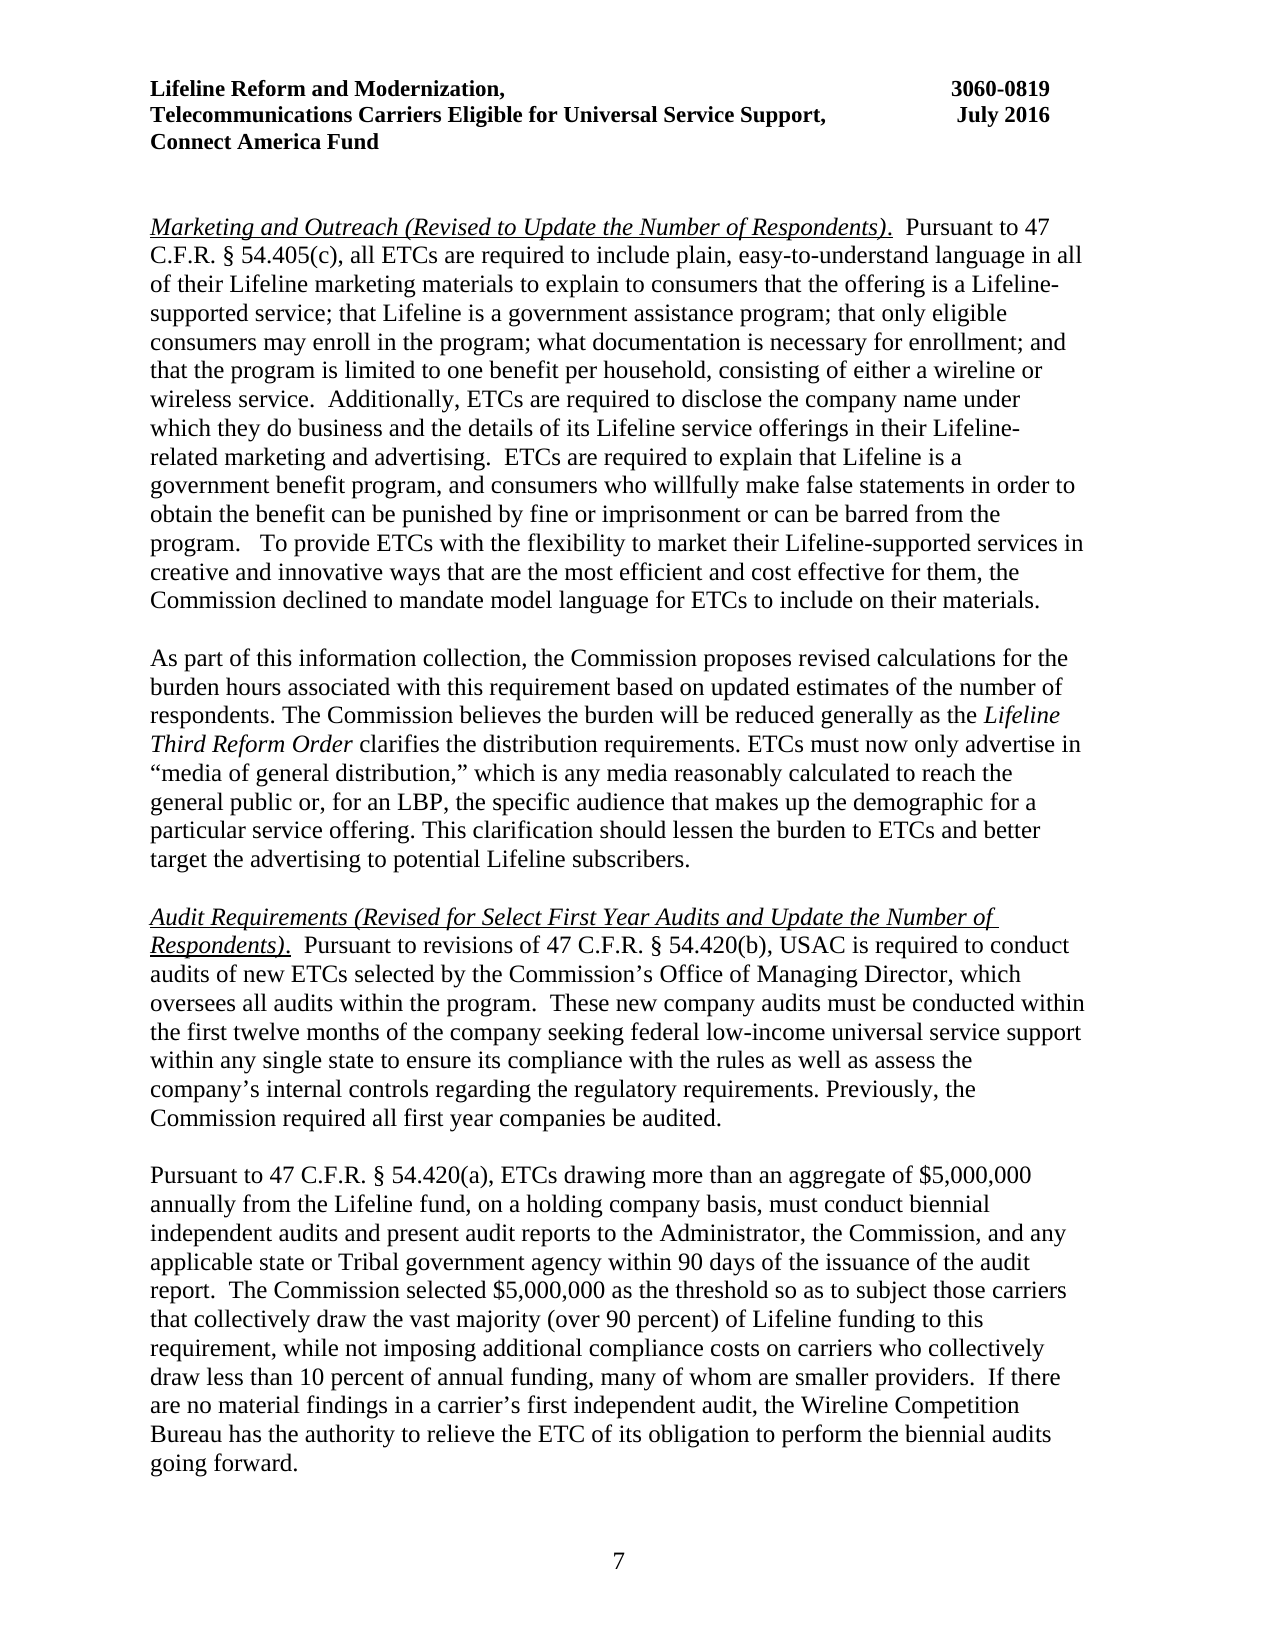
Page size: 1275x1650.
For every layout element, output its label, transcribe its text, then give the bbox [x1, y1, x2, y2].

text Pursuant to 47 C.F.R. § 54.420(a), ETCs drawing more than an aggregate of $5,000,000 annually from the Lifeline fund, on a holding company basis, must conduct biennial independent audits and present audit reports to the Administrator, the Commission, and any applicable state or Tribal government agency within 90 days of the issuance of the audit report. The Commission selected $5,000,000 as the threshold so as to subject those carriers that collectively draw the vast majority (over 90 percent) of Lifeline funding to this requirement, while not imposing additional compliance costs on carriers who collectively draw less than 10 percent of annual funding, many of whom are smaller providers. If there are no material findings in a carrier’s first independent audit, the Wireline Competition Bureau has the authority to relieve the ETC of its obligation to perform the biennial audits going forward. [150, 1160, 1087, 1477]
text Marketing and Outreach (Revised to Update the Number of Respondents). Pursuant to 47 C.F.R. § 54.405(c), all ETCs are required to include plain, easy-to-understand language in all of their Lifeline marketing materials to explain to consumers that the offering is a Lifeline-supported service; that Lifeline is a government assistance program; that only eligible consumers may enroll in the program; what documentation is necessary for enrollment; and that the program is limited to one benefit per household, consisting of either a wireline or wireless service. Additionally, ETCs are required to disclose the company name under which they do business and the details of its Lifeline service offerings in their Lifeline-related marketing and advertising. ETCs are required to explain that Lifeline is a government benefit program, and consumers who willfully make false statements in order to obtain the benefit can be punished by fine or imprisonment or can be barred from the program. To provide ETCs with the flexibility to market their Lifeline-supported services in creative and innovative ways that are the most efficient and cost effective for them, the Commission declined to mandate model language for ETCs to include on their materials. [150, 212, 1087, 614]
text Audit Requirements (Revised for Select First Year Audits and Update the Number of Respondents). Pursuant to revisions of 47 C.F.R. § 54.420(b), USAC is required to conduct audits of new ETCs selected by the Commission’s Office of Managing Director, which oversees all audits within the program. These new company audits must be conducted within the first twelve months of the company seeking federal low-income universal service support within any single state to ensure its compliance with the rules as well as assess the company’s internal controls regarding the regulatory requirements. Previously, the Commission required all first year companies be audited. [150, 902, 1087, 1132]
text As part of this information collection, the Commission proposes revised calculations for the burden hours associated with this requirement based on updated estimates of the number of respondents. The Commission believes the burden will be reduced generally as the Lifeline Third Reform Order clarifies the distribution requirements. ETCs must now only advertise in “media of general distribution,” which is any media reasonably calculated to reach the general public or, for an LBP, the specific audience that makes up the demographic for a particular service offering. This clarification should lessen the burden to ETCs and better target the advertising to potential Lifeline subscribers. [150, 643, 1087, 873]
